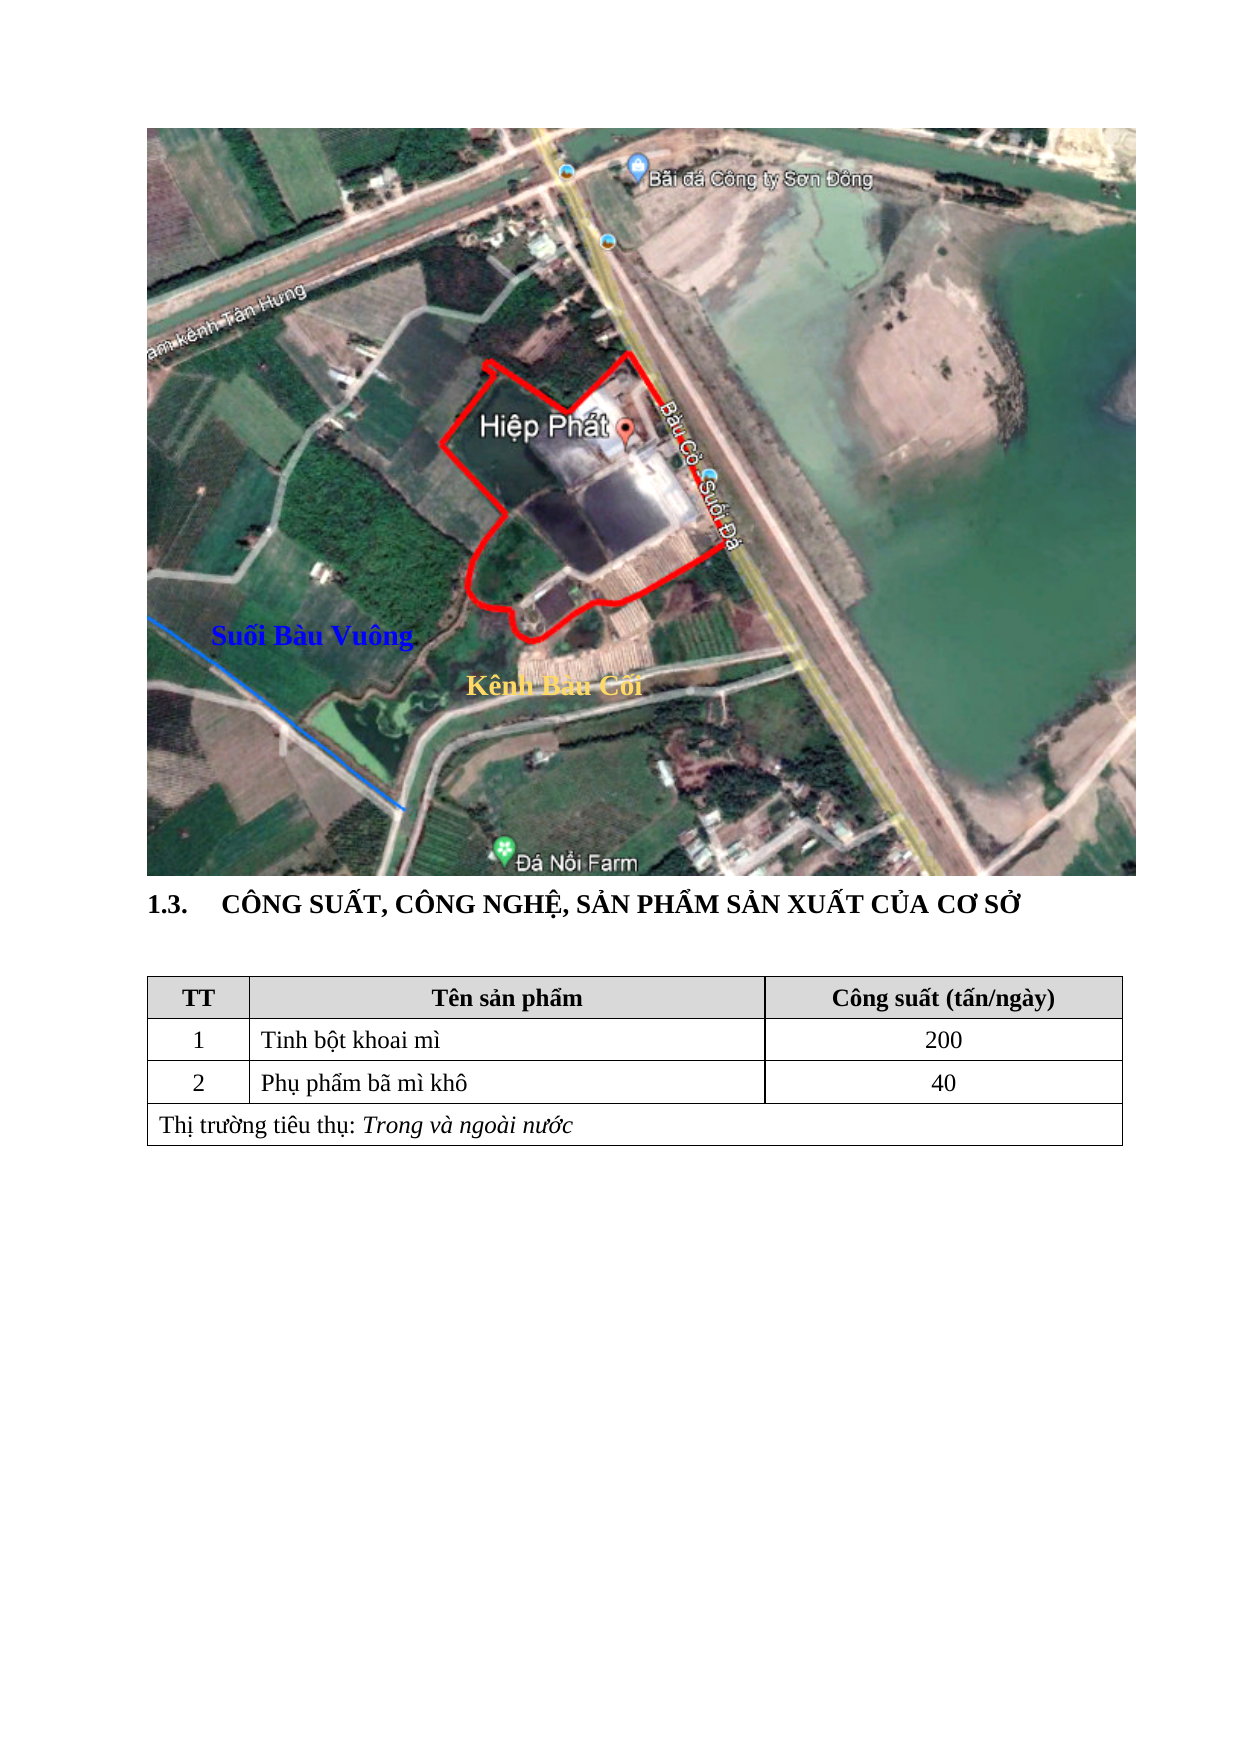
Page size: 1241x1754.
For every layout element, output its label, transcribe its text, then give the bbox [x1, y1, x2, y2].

table_header Công suất (tấn/ngày) [766, 977, 1122, 1018]
table_header TT [148, 977, 249, 1018]
table_cell Phụ phẩm bã mì khô [250, 1061, 764, 1103]
table_cell 40 [766, 1061, 1122, 1103]
table_cell 2 [148, 1061, 249, 1103]
table_header Tên sản phẩm [250, 977, 764, 1018]
picture [147, 128, 1136, 876]
table_cell 200 [766, 1019, 1122, 1060]
table_cell Thị trường tiêu thụ: Trong và ngoài nước [148, 1104, 1122, 1145]
table_cell Tinh bột khoai mì [250, 1019, 764, 1060]
list CÔNG SUẤT, CÔNG NGHỆ, SẢN PHẨM SẢN XUẤT CỦA CƠ SỞ [147, 888, 1121, 919]
table_cell 1 [148, 1019, 249, 1060]
